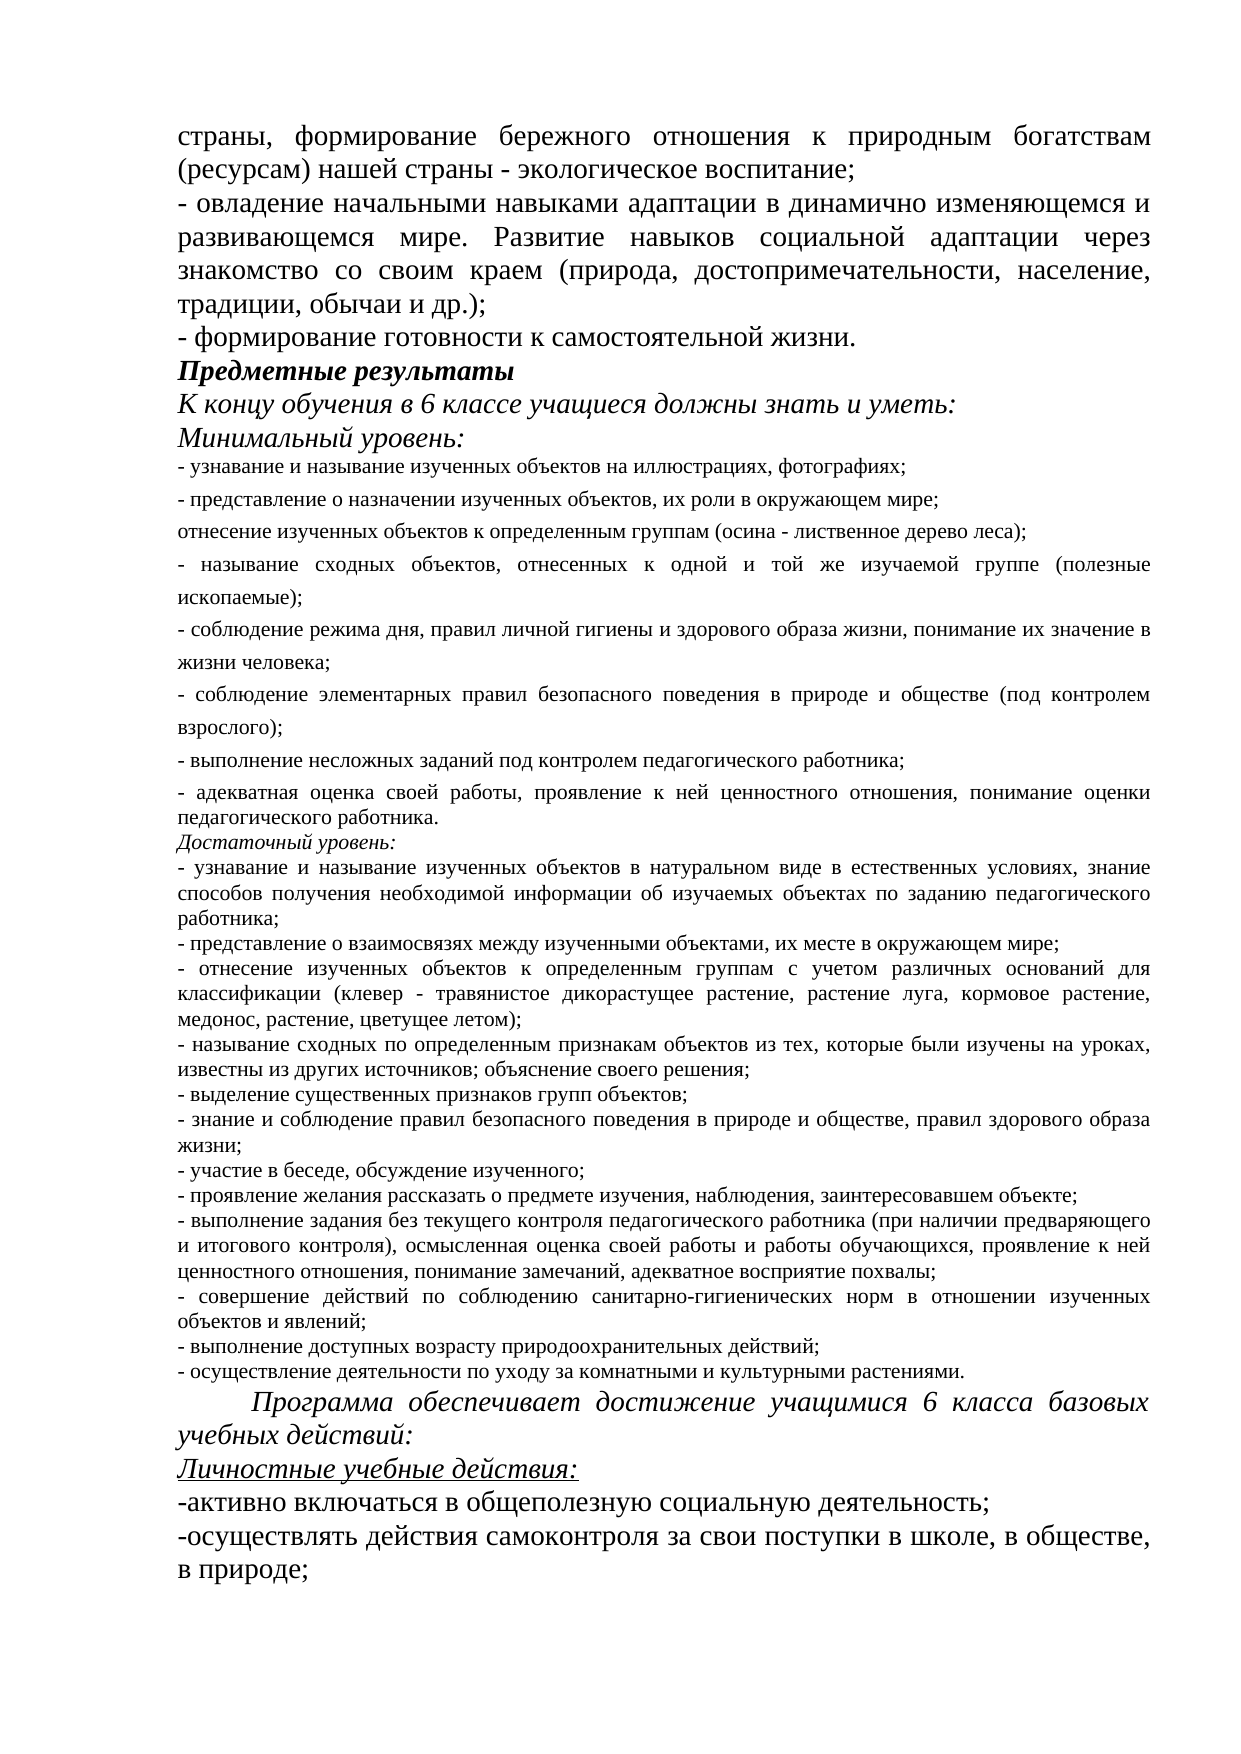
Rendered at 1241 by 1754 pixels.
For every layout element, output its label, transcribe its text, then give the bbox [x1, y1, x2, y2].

text - узнавание и называние изученных объектов в натуральном виде в естественных условиях, знание способов получения необходимой информации об изучаемых объектах по заданию педагогического работника; [177, 854, 1152, 930]
text - овладение начальными навыками адаптации в динамично изменяющемся и развивающемся мире. Развитие навыков социальной адаптации через знакомство со своим краем (природа, достопримечательности, население, традиции, обычаи и др.); [177, 185, 1152, 319]
text Личностные учебные действия: [177, 1451, 1152, 1484]
text - совершение действий по соблюдению санитарно-гигиенических норм в отношении изученных объектов и явлений; [177, 1283, 1152, 1333]
text - выполнение несложных заданий под контролем педагогического работника; [177, 747, 1152, 772]
text Достаточный уровень: [177, 829, 1152, 854]
text - осуществление деятельности по уходу за комнатными и культурными растениями. [177, 1358, 1152, 1384]
text -активно включаться в общеполезную социальную деятельность; [177, 1484, 1152, 1518]
text -осуществлять действия самоконтроля за свои поступки в школе, в обществе, в природе; [177, 1518, 1152, 1585]
text - отнесение изученных объектов к определенным группам с учетом различных оснований для классификации (клевер - травянистое дикорастущее растение, растение луга, кормовое растение, медонос, растение, цветущее летом); [177, 955, 1152, 1031]
text Минимальный уровень: [177, 420, 1152, 453]
text - выделение существенных признаков групп объектов; [177, 1081, 1152, 1106]
text отнесение изученных объектов к определенным группам (осина - лиственное дерево леса); [177, 518, 1152, 543]
text - называние сходных объектов, отнесенных к одной и той же изучаемой группе (полезные ископаемые); [177, 551, 1152, 609]
text - выполнение задания без текущего контроля педагогического работника (при наличии предваряющего и итогового контроля), осмысленная оценка своей работы и работы обучающихся, проявление к ней ценностного отношения, понимание замечаний, адекватное восприятие похвалы; [177, 1207, 1152, 1283]
text - представление о взаимосвязях между изученными объектами, их месте в окружающем мире; [177, 930, 1152, 955]
text - формирование готовности к самостоятельной жизни. [177, 319, 1152, 353]
text - выполнение доступных возрасту природоохранительных действий; [177, 1333, 1152, 1358]
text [177, 118, 1152, 185]
text К концу обучения в 6 классе учащиеся должны знать и уметь: [177, 386, 1152, 420]
text - соблюдение элементарных правил безопасного поведения в природе и обществе (под контролем взрослого); [177, 681, 1152, 739]
text Программа обеспечивает достижение учащимися 6 класса базовых учебных действий: [177, 1384, 1152, 1451]
text Предметные результаты [177, 353, 1152, 386]
text - называние сходных по определенным признакам объектов из тех, которые были изучены на уроках, известны из других источников; объяснение своего решения; [177, 1031, 1152, 1081]
text - проявление желания рассказать о предмете изучения, наблюдения, заинтересовавшем объекте; [177, 1182, 1152, 1207]
text - соблюдение режима дня, правил личной гигиены и здорового образа жизни, понимание их значение в жизни человека; [177, 616, 1152, 674]
text - участие в беседе, обсуждение изученного; [177, 1157, 1152, 1182]
text - знание и соблюдение правил безопасного поведения в природе и обществе, правил здорового образа жизни; [177, 1106, 1152, 1157]
text - адекватная оценка своей работы, проявление к ней ценностного отношения, понимание оценки педагогического работника. [177, 779, 1152, 829]
text - представление о назначении изученных объектов, их роли в окружающем мире; [177, 486, 1152, 511]
text - узнавание и называние изученных объектов на иллюстрациях, фотографиях; [177, 453, 1152, 479]
